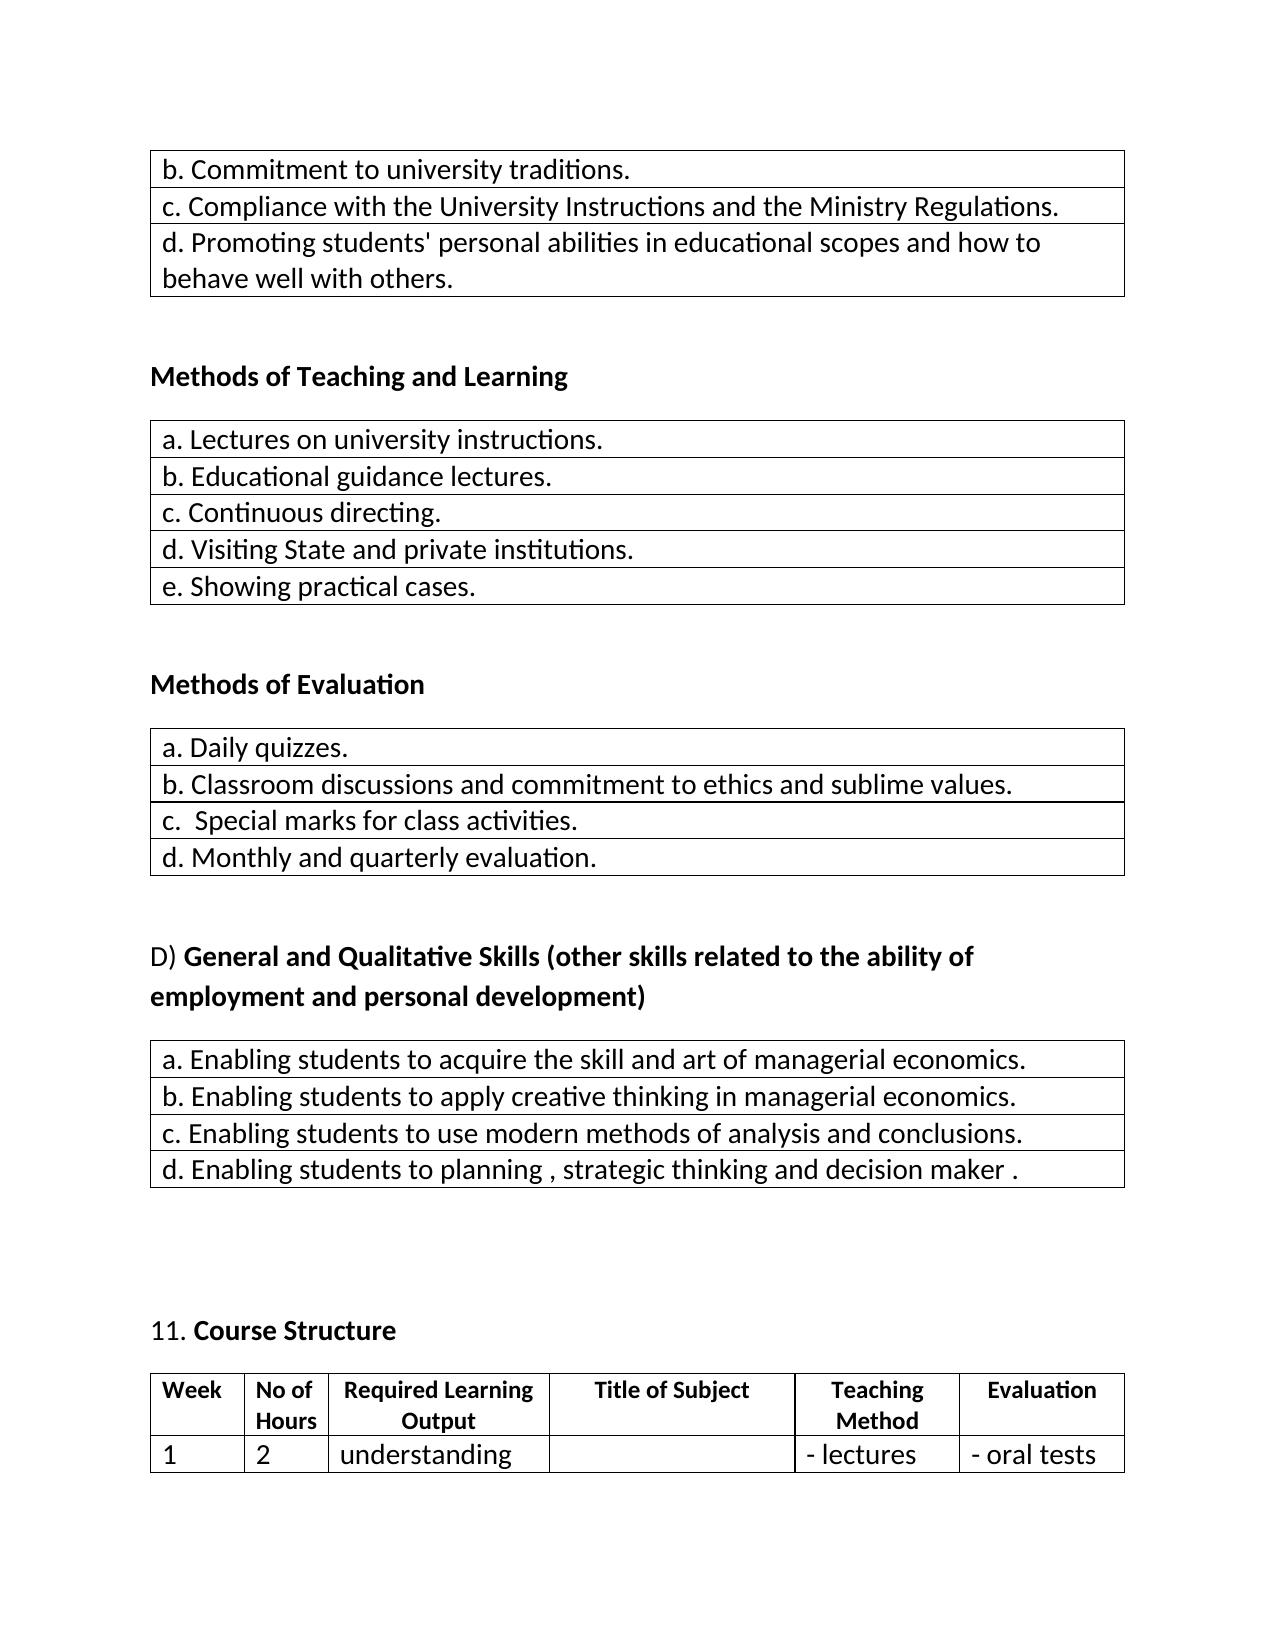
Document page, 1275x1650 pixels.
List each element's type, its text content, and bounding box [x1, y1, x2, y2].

table_cell b. Commitment to university traditions. [151, 151, 1124, 187]
table_cell d. Visiting State and private institutions. [151, 531, 1124, 567]
table_header No of Hours [245, 1374, 328, 1435]
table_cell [329, 1436, 549, 1472]
text Methods of Teaching and Learning [150, 358, 1125, 394]
table_header Evaluation [960, 1374, 1124, 1435]
table_cell b. Enabling students to apply creative thinking in managerial economics. [151, 1078, 1124, 1114]
table_cell 2 [245, 1436, 328, 1472]
table_cell b. Educational guidance lectures. [151, 458, 1124, 493]
text D) General and Qualitative Skills (other skills related to the ability of employment and personal development) [150, 938, 1125, 1014]
table_header a. Lectures on university instructions. [151, 421, 1124, 457]
text Methods of Evaluation [150, 666, 1125, 702]
table_cell [550, 1436, 794, 1472]
table_cell d. Enabling students to planning , strategic thinking and decision maker . [151, 1151, 1124, 1187]
table_cell c. Special marks for class activities. [151, 803, 1124, 838]
table_header a. Enabling students to acquire the skill and art of managerial economics. [151, 1041, 1124, 1077]
table_cell d. Promoting students' personal abilities in educational scopes and how to behave well with others. [151, 224, 1124, 296]
table_cell e. Showing practical cases. [151, 568, 1124, 603]
table_header Teaching Method [796, 1374, 959, 1435]
table_cell b. Classroom discussions and commitment to ethics and sublime values. [151, 766, 1124, 801]
table_cell c. Continuous directing. [151, 495, 1124, 530]
table_cell c. Enabling students to use modern methods of analysis and conclusions. [151, 1115, 1124, 1150]
table_header Required Learning Output [329, 1374, 549, 1435]
table_header a. Daily quizzes. [151, 729, 1124, 765]
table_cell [796, 1436, 959, 1472]
table_header Title of Subject [550, 1374, 794, 1435]
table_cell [960, 1436, 1124, 1472]
text 11. Course Structure [150, 1312, 1125, 1347]
table_cell 1 [151, 1436, 244, 1472]
table_header Week [151, 1374, 244, 1435]
table_cell c. Compliance with the University Instructions and the Ministry Regulations. [151, 188, 1124, 223]
table_cell d. Monthly and quarterly evaluation. [151, 839, 1124, 875]
